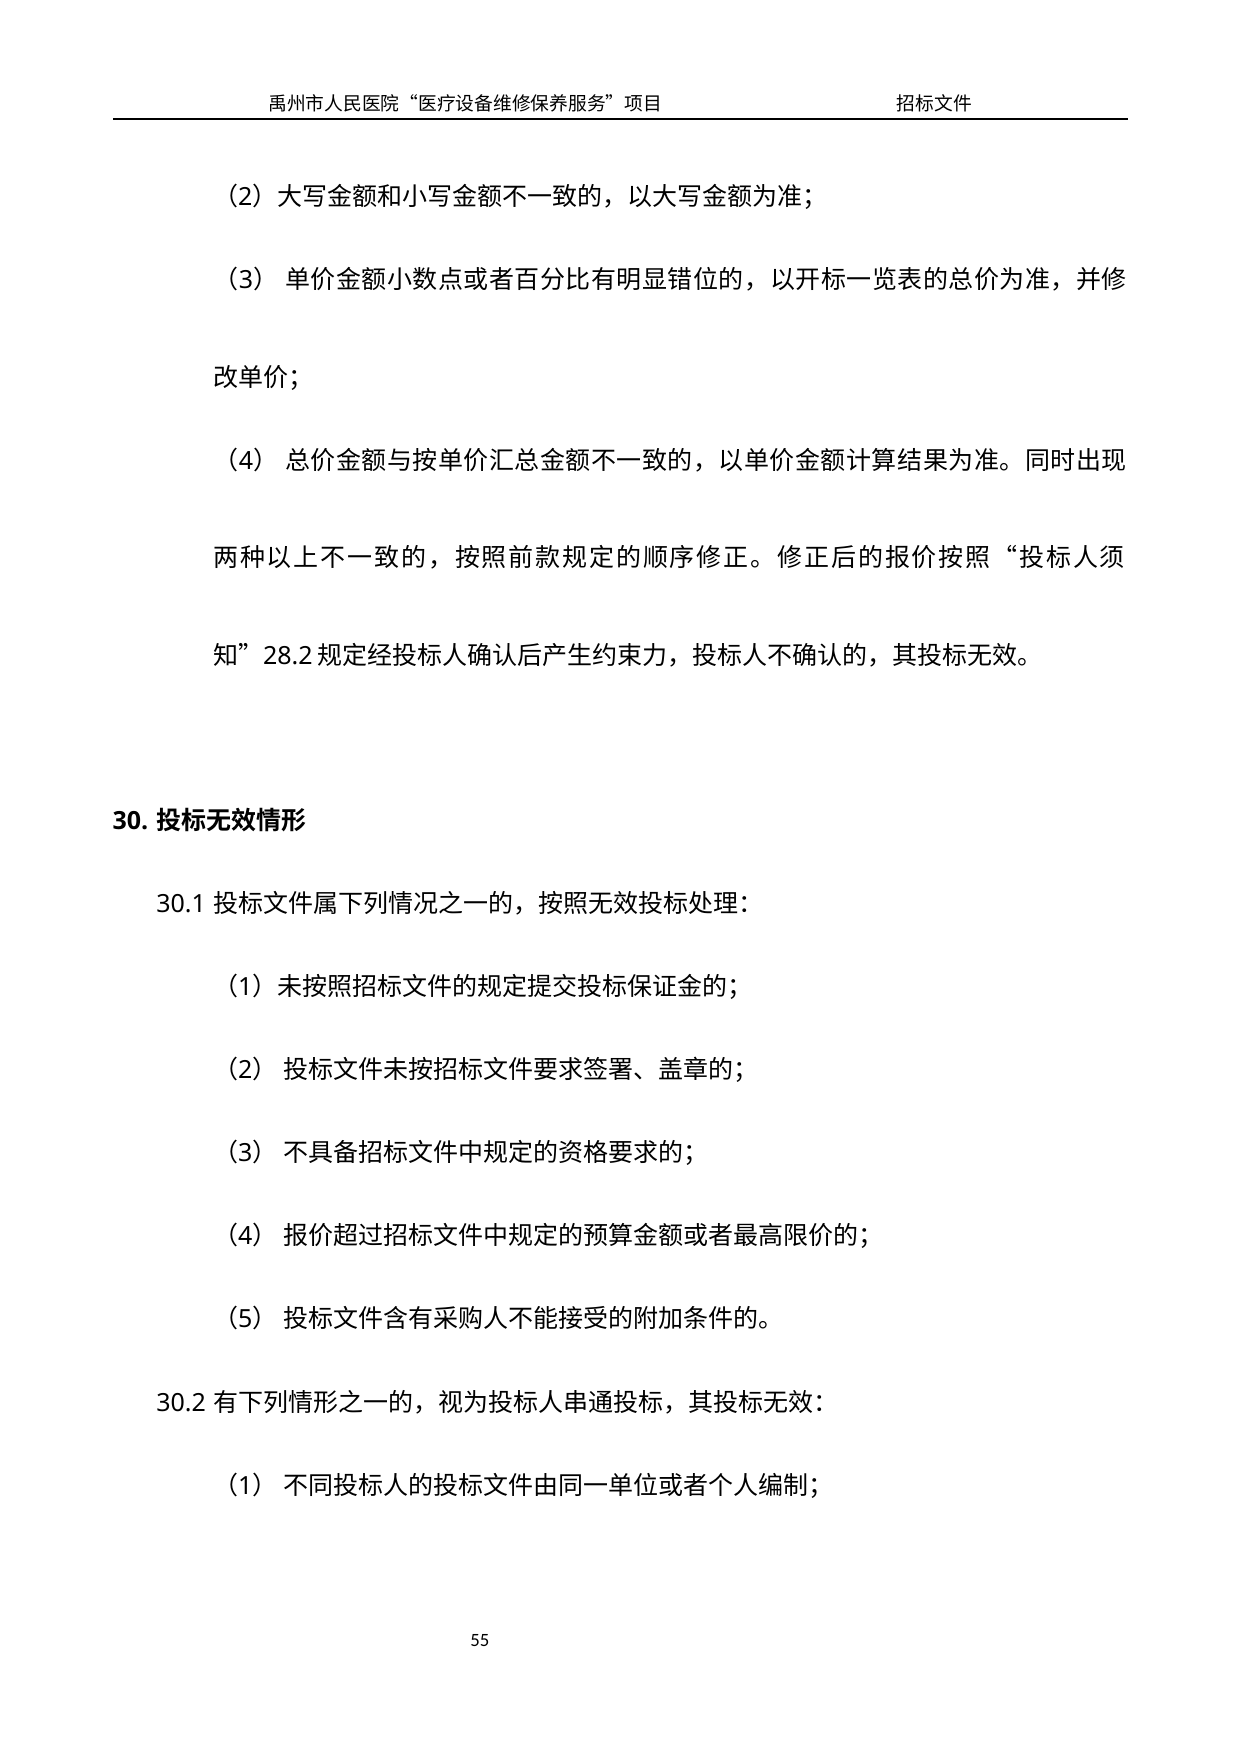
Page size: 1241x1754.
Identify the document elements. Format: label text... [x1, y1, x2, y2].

text （3） 单价金额小数点或者百分比有明显错位的，以开标一览表的总价为准，并修改单价； [213, 245, 1128, 408]
text （3） 不具备招标文件中规定的资格要求的； [213, 1118, 1128, 1183]
text （2） 投标文件未按招标文件要求签署、盖章的； [213, 1035, 1128, 1100]
text （2）大写金额和小写金额不一致的，以大写金额为准； [213, 162, 1128, 227]
list 投标文件属下列情况之一的，按照无效投标处理： [156, 869, 1128, 934]
list 投标无效情形 [112, 786, 1128, 851]
text （5） 投标文件含有采购人不能接受的附加条件的。 [213, 1284, 1128, 1349]
text （1） 不同投标人的投标文件由同一单位或者个人编制； [213, 1451, 1128, 1516]
list 有下列情形之一的，视为投标人串通投标，其投标无效： [156, 1368, 1128, 1433]
text （4） 报价超过招标文件中规定的预算金额或者最高限价的； [213, 1201, 1128, 1266]
text （1）未按照招标文件的规定提交投标保证金的； [213, 952, 1128, 1017]
text （4） 总价金额与按单价汇总金额不一致的，以单价金额计算结果为准。同时出现两种以上不一致的，按照前款规定的顺序修正。修正后的报价按照“投标人须知”28.2规定经投标人确认后产生约束力，投标人不确认的，其投标无效。 [213, 426, 1128, 686]
